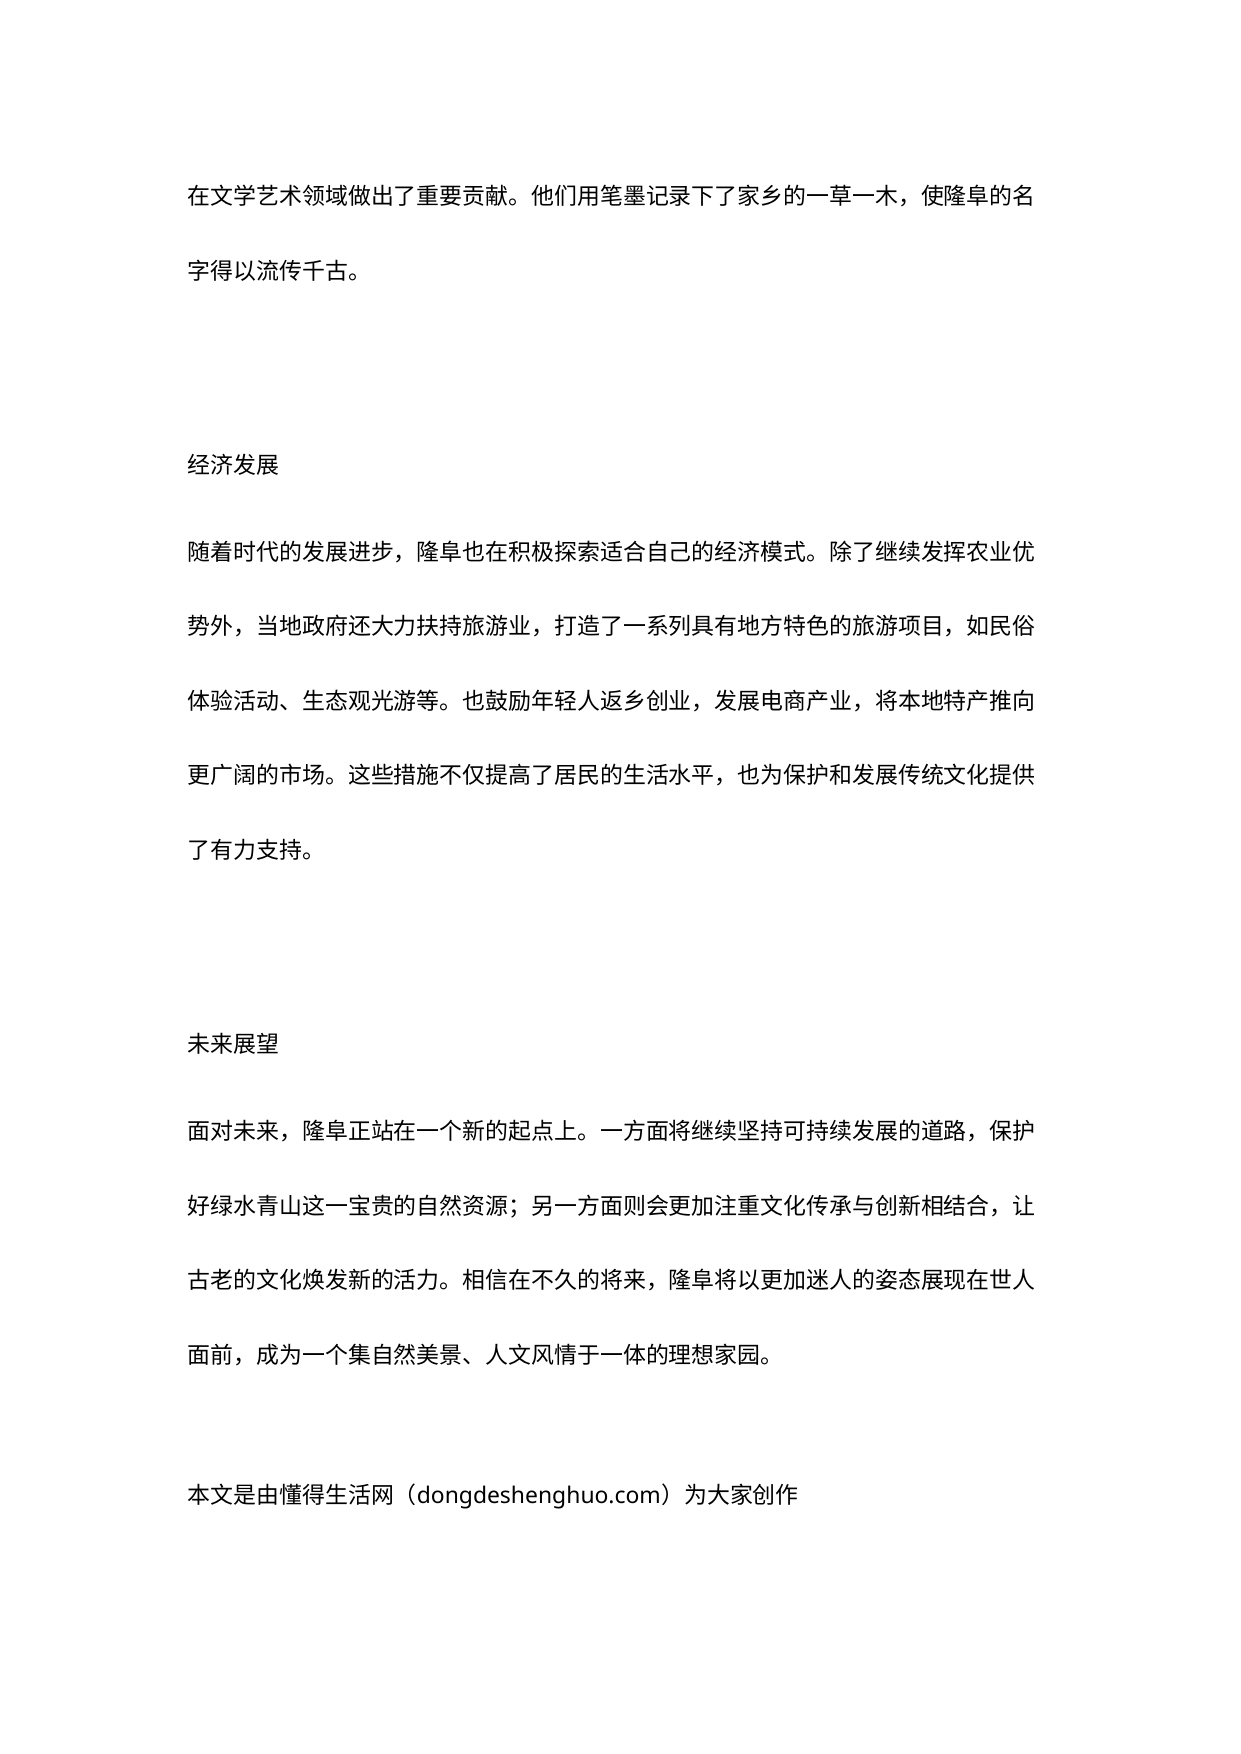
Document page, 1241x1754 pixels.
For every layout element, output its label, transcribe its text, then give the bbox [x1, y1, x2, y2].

text 经济发展 [187, 431, 1053, 496]
text 随着时代的发展进步，隆阜也在积极探索适合自己的经济模式。除了继续发挥农业优势外，当地政府还大力扶持旅游业，打造了一系列具有地方特色的旅游项目，如民俗体验活动、生态观光游等。也鼓励年轻人返乡创业，发展电商产业，将本地特产推向更广阔的市场。这些措施不仅提高了居民的生活水平，也为保护和发展传统文化提供了有力支持。 [187, 517, 1053, 881]
text 未来展望 [187, 1011, 1053, 1076]
text 面对未来，隆阜正站在一个新的起点上。一方面将继续坚持可持续发展的道路，保护好绿水青山这一宝贵的自然资源；另一方面则会更加注重文化传承与创新相结合，让古老的文化焕发新的活力。相信在不久的将来，隆阜将以更加迷人的姿态展现在世人面前，成为一个集自然美景、人文风情于一体的理想家园。 [187, 1097, 1053, 1386]
text 本文是由懂得生活网（dongdeshenghuo.com）为大家创作 [187, 1462, 1053, 1527]
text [187, 162, 1053, 302]
